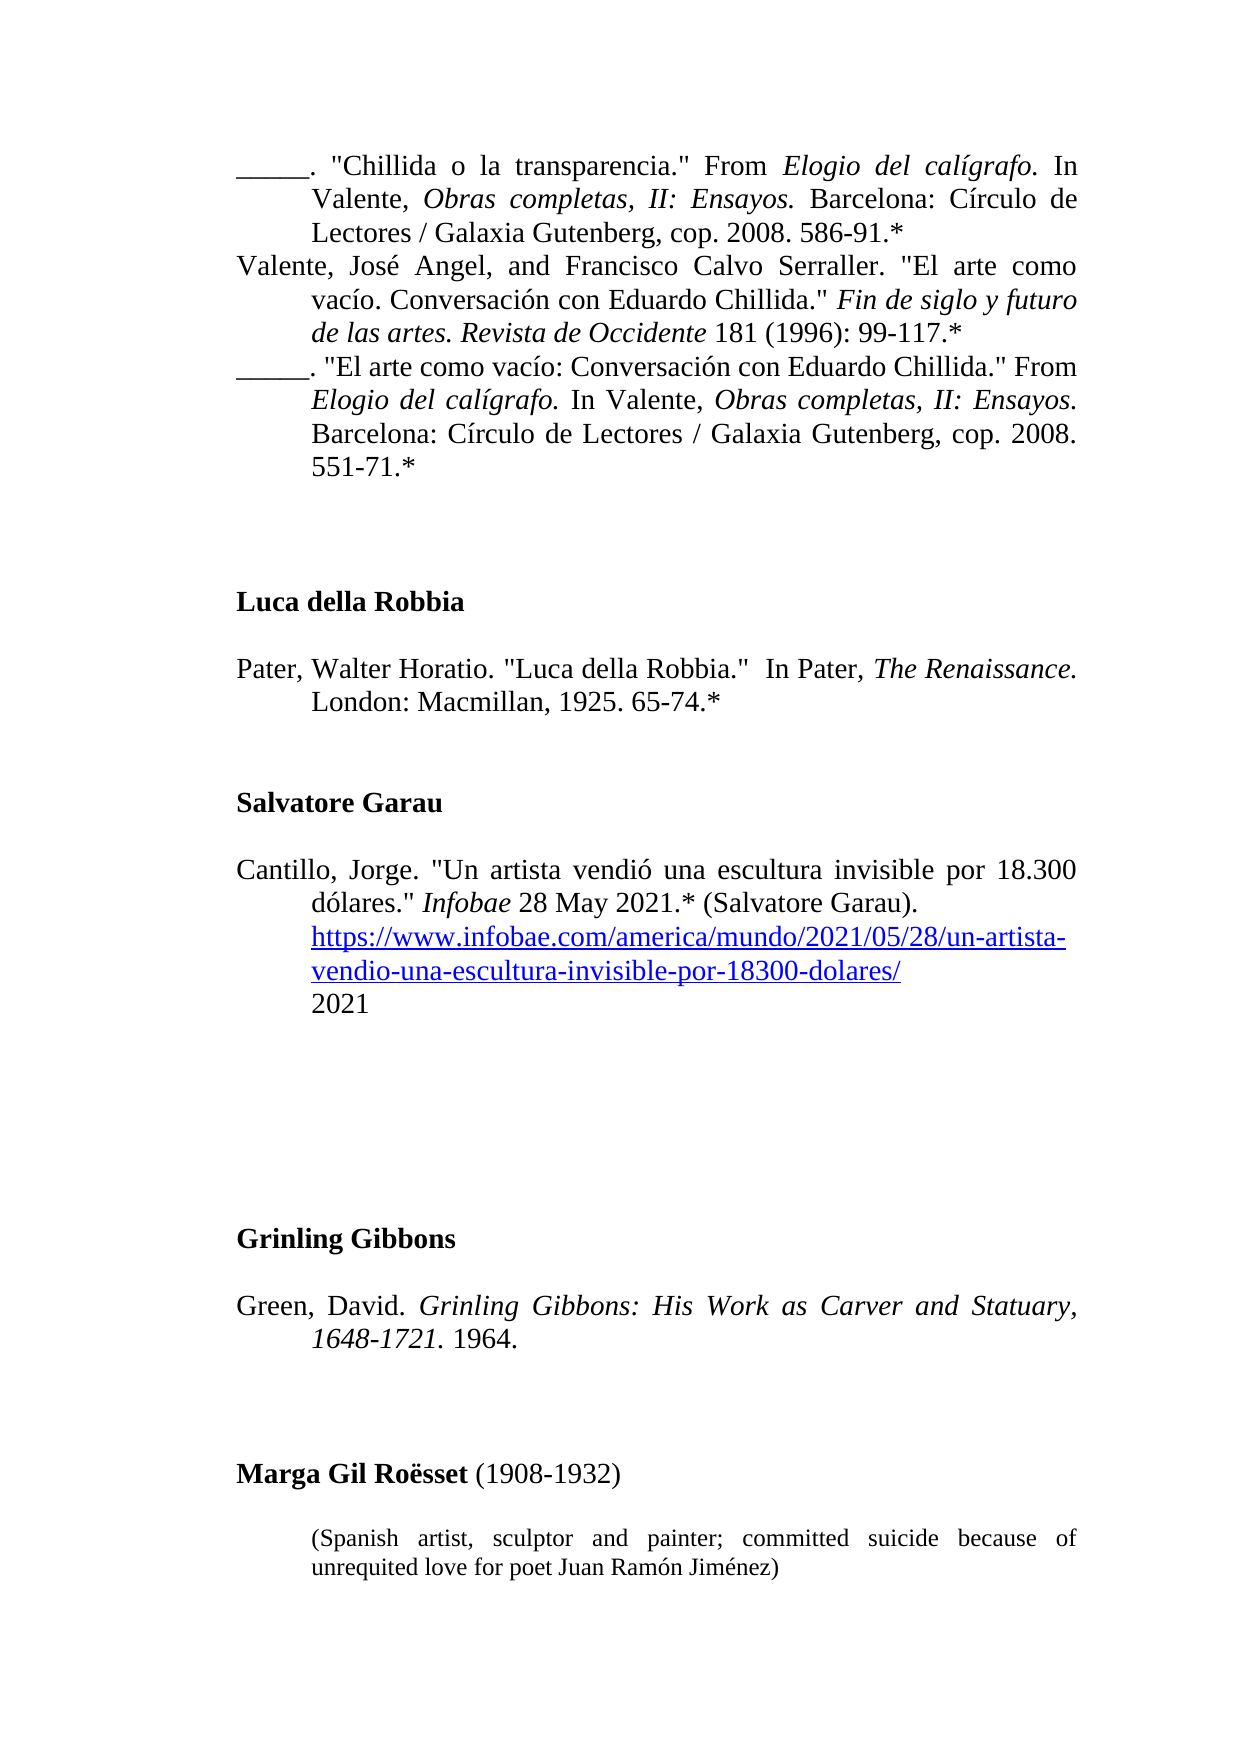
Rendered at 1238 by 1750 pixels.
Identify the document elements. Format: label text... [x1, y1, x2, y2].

text _____. "El arte como vacío: Conversación con Eduardo Chillida." From Elogio del calígrafo. In Valente, Obras completas, II: Ensayos. Barcelona: Círculo de Lectores / Galaxia Gutenberg, cop. 2008. 551-71.* [236, 349, 1078, 483]
text 2021 [236, 986, 1078, 1020]
text Salvatore Garau [236, 785, 1078, 818]
text Cantillo, Jorge. "Un artista vendió una escultura invisible por 18.300 dólares." Infobae 28 May 2021.* (Salvatore Garau). [236, 852, 1078, 919]
text _____. "Chillida o la transparencia." From Elogio del calígrafo. In Valente, Obras completas, II: Ensayos. Barcelona: Círculo de Lectores / Galaxia Gutenberg, cop. 2008. 586-91.* [236, 148, 1078, 248]
text Pater, Walter Horatio. "Luca della Robbia." In Pater, The Renaissance. London: Macmillan, 1925. 65-74.* [236, 651, 1078, 718]
text Valente, José Angel, and Francisco Calvo Serraller. "El arte como vacío. Conversación con Eduardo Chillida." Fin de siglo y futuro de las artes. Revista de Occidente 181 (1996): 99-117.* [236, 248, 1078, 349]
text Marga Gil Roësset (1908-1932) [236, 1456, 1078, 1489]
text (Spanish artist, sculptor and painter; committed suicide because of unrequited love for poet Juan Ramón Jiménez) [236, 1523, 1078, 1580]
text Green, David. Grinling Gibbons: His Work as Carver and Statuary, 1648-1721. 1964. [236, 1288, 1078, 1355]
text https://www.infobae.com/america/mundo/2021/05/28/un-artista-vendio-una-escultura-invisible-por-18300-dolares/ [236, 919, 1078, 986]
text Luca della Robbia [236, 584, 1078, 617]
text Grinling Gibbons [236, 1221, 1078, 1254]
